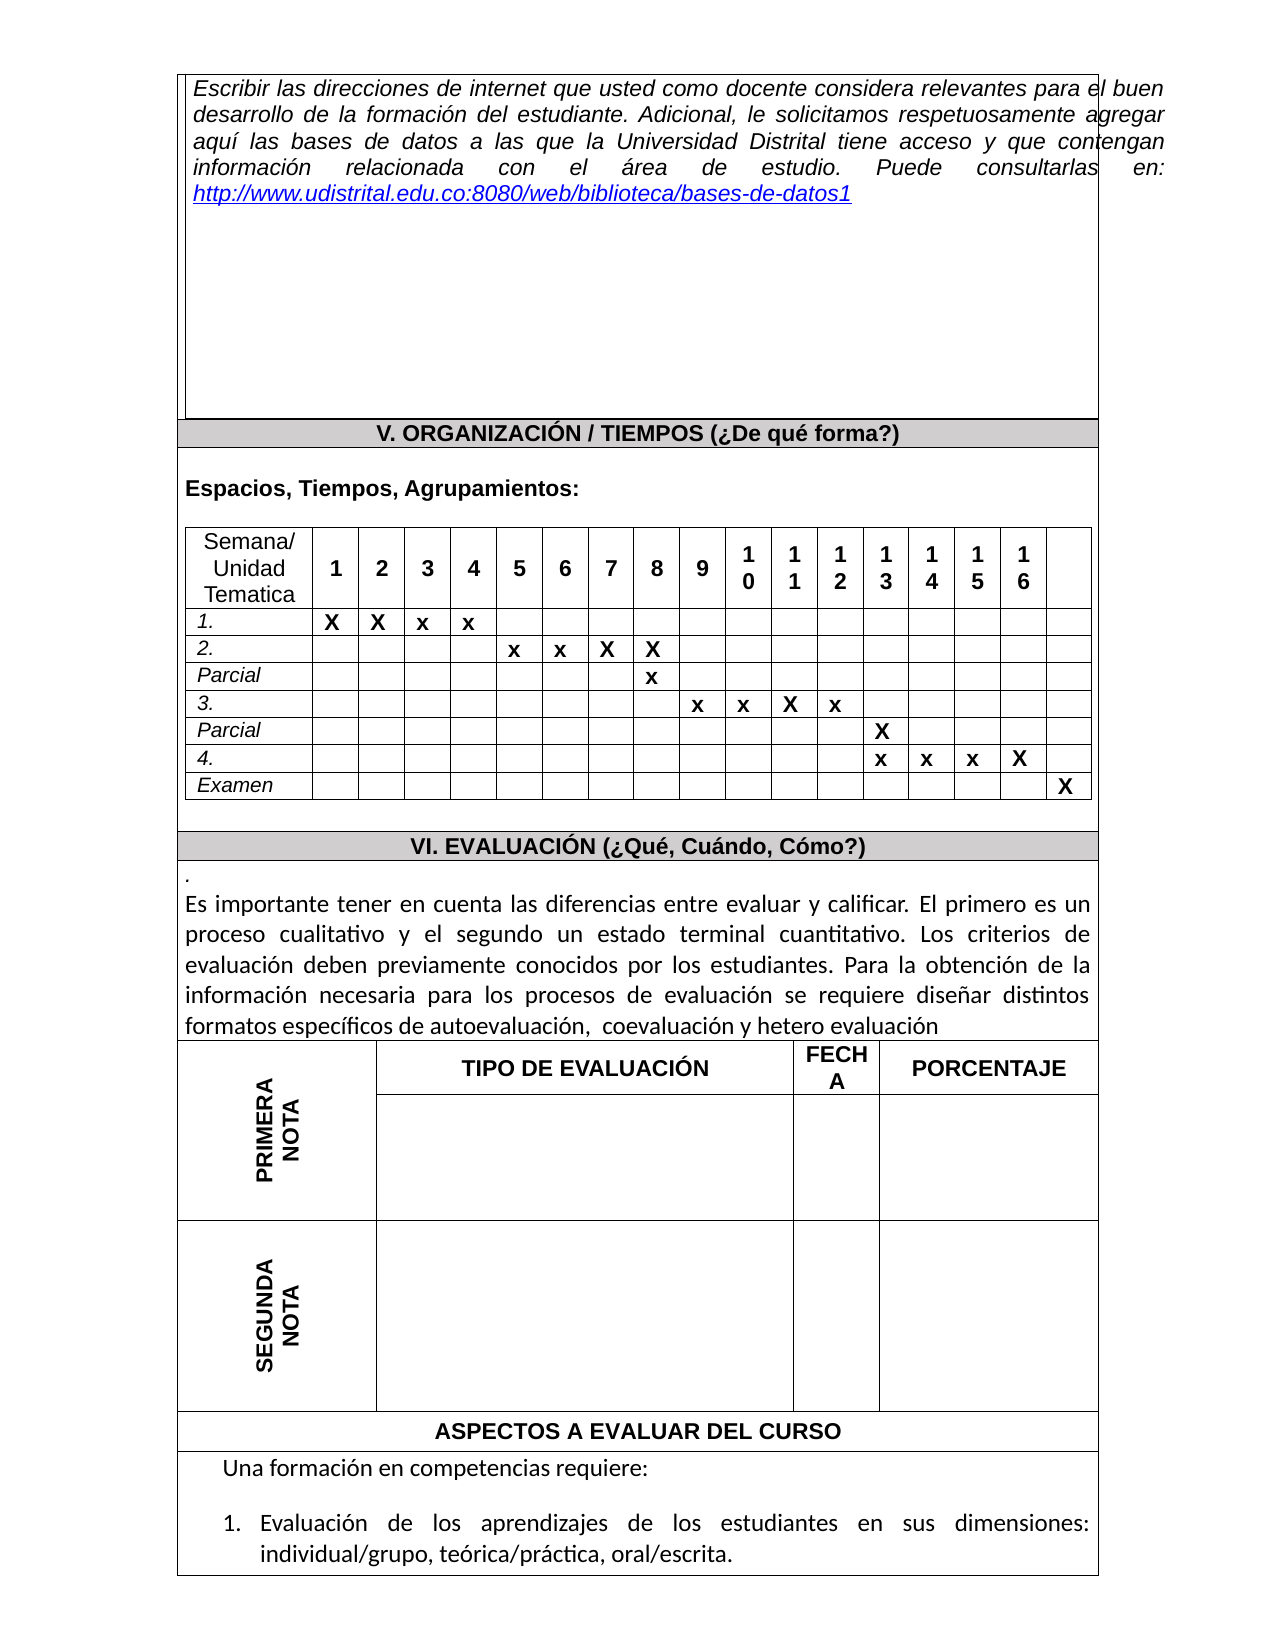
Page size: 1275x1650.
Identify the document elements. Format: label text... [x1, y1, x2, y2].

table_cell FECHA [794, 1041, 879, 1094]
table_cell ASPECTOS A EVALUAR DEL CURSO [178, 1412, 1098, 1451]
table_cell PRIMERA NOTA [178, 1041, 376, 1220]
table_cell . Es importante tener en cuenta las diferencias entre evaluar y calificar. El primero es un proceso cualitativo y el segundo un estado terminal cuantitativo. Los criterios de evaluación deben previamente conocidos por los estudiantes. Para la obtención de la información necesaria para los procesos de evaluación se requiere diseñar distintos formatos específicos de autoevaluación, coevaluación y hetero evaluación [178, 861, 1098, 1040]
table_cell [377, 1095, 793, 1220]
table_cell [880, 1095, 1098, 1220]
table_cell VI. EVALUACIÓN (¿Qué, Cuándo, Cómo?) [178, 832, 1098, 860]
table_cell V. ORGANIZACIÓN / TIEMPOS (¿De qué forma?) [178, 420, 1098, 447]
table_cell PORCENTAJE [880, 1041, 1098, 1094]
table_cell Espacios, Tiempos, Agrupamientos: [178, 448, 1098, 831]
table_cell [880, 1221, 1098, 1411]
table_cell SEGUNDA NOTA [178, 1221, 376, 1411]
table_cell [794, 1221, 879, 1411]
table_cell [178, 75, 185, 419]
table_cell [178, 1452, 1098, 1575]
table_cell TIPO DE EVALUACIÓN [377, 1041, 793, 1094]
table_cell [794, 1095, 879, 1220]
table_cell [377, 1221, 793, 1411]
